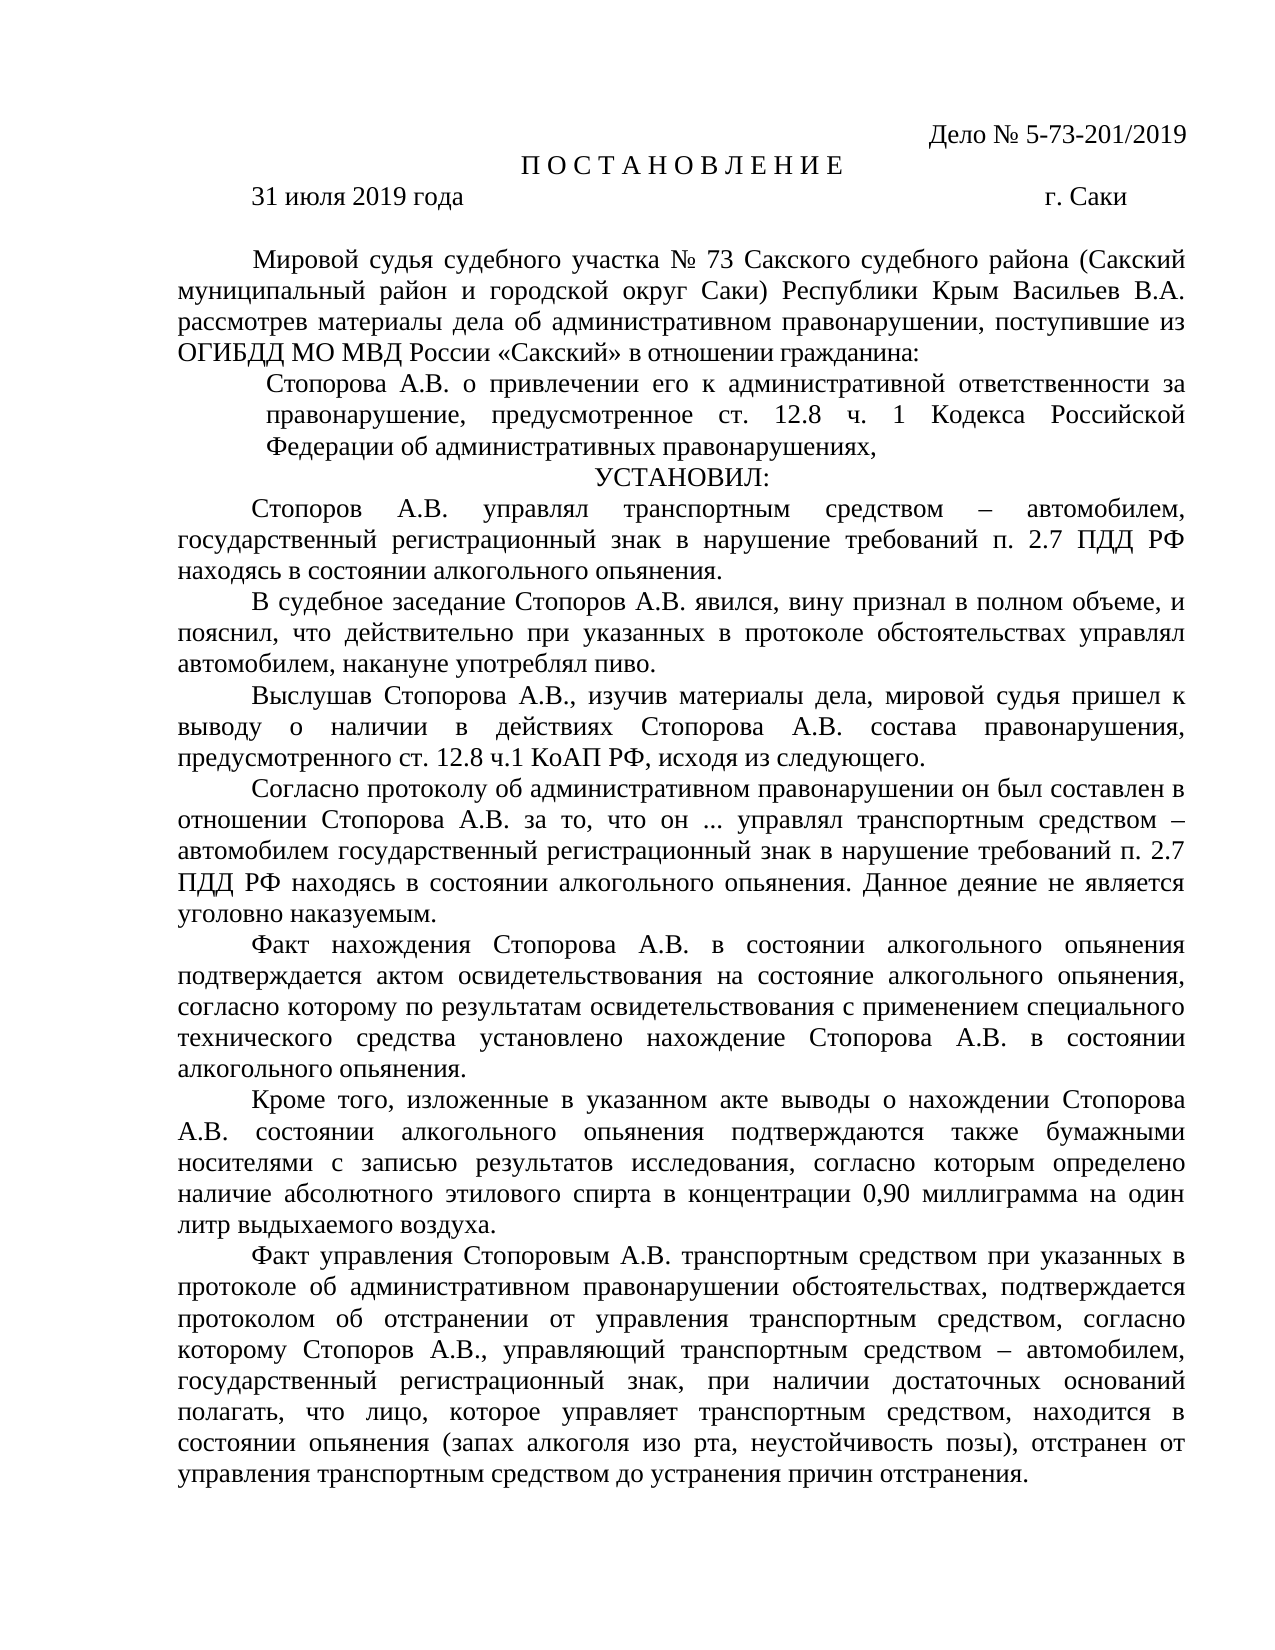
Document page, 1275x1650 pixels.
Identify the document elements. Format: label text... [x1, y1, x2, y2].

text Кроме того, изложенные в указанном акте выводы о нахождении Стопорова А.В. состоянии алкогольного опьянения подтверждаются также бумажными носителями с записью результатов исследования, согласно которым определено наличие абсолютного этилового спирта в концентрации 0,90 миллиграмма на один литр выдыхаемого воздуха. [177, 1084, 1186, 1239]
text Стопоров А.В. управлял транспортным средством – автомобилем, государственный регистрационный знак в нарушение требований п. 2.7 ПДД РФ находясь в состоянии алкогольного опьянения. [177, 492, 1186, 585]
text УСТАНОВИЛ: [177, 461, 1186, 492]
text 31 июля 2019 года г. Саки [177, 180, 1186, 212]
text Стопорова А.В. о привлечении его к административной ответственности за правонарушение, предусмотренное ст. 12.8 ч. 1 Кодекса Российской Федерации об административных правонарушениях, [266, 367, 1186, 461]
text Согласно протоколу об административном правонарушении он был составлен в отношении Стопорова А.В. за то, что он ... управлял транспортным средством – автомобилем государственный регистрационный знак в нарушение требований п. 2.7 ПДД РФ находясь в состоянии алкогольного опьянения. Данное деяние не является уголовно наказуемым. [177, 772, 1186, 928]
text Дело № 5-73-201/2019 [177, 118, 1186, 149]
text Выслушав Стопорова А.В., изучив материалы дела, мировой судья пришел к выводу о наличии в действиях Стопорова А.В. состава правонарушения, предусмотренного ст. 12.8 ч.1 КоАП РФ, исходя из следующего. [177, 679, 1186, 772]
text В судебное заседание Стопоров А.В. явился, вину признал в полном объеме, и пояснил, что действительно при указанных в протоколе обстоятельствах управлял автомобилем, накануне употреблял пиво. [177, 585, 1186, 679]
text Факт управления Стопоровым А.В. транспортным средством при указанных в протоколе об административном правонарушении обстоятельствах, подтверждается протоколом об отстранении от управления транспортным средством, согласно которому Стопоров А.В., управляющий транспортным средством – автомобилем, государственный регистрационный знак, при наличии достаточных оснований полагать, что лицо, которое управляет транспортным средством, находится в состоянии опьянения (запах алкоголя изо рта, неустойчивость позы), отстранен от управления транспортным средством до устранения причин отстранения. [177, 1239, 1186, 1488]
text Факт нахождения Стопорова А.В. в состоянии алкогольного опьянения подтверждается актом освидетельствования на состояние алкогольного опьянения, согласно которому по результатам освидетельствования с применением специального технического средства установлено нахождение Стопорова А.В. в состоянии алкогольного опьянения. [177, 928, 1186, 1084]
text Мировой судья судебного участка № 73 Сакского судебного района (Сакский муниципальный район и городской округ Саки) Республики Крым Васильев В.А. рассмотрев материалы дела об административном правонарушении, поступившие из ОГИБДД МО МВД России «Сакский» в отношении гражданина: [177, 243, 1186, 367]
text П О С Т А Н О В Л Е Н И Е [177, 149, 1186, 180]
